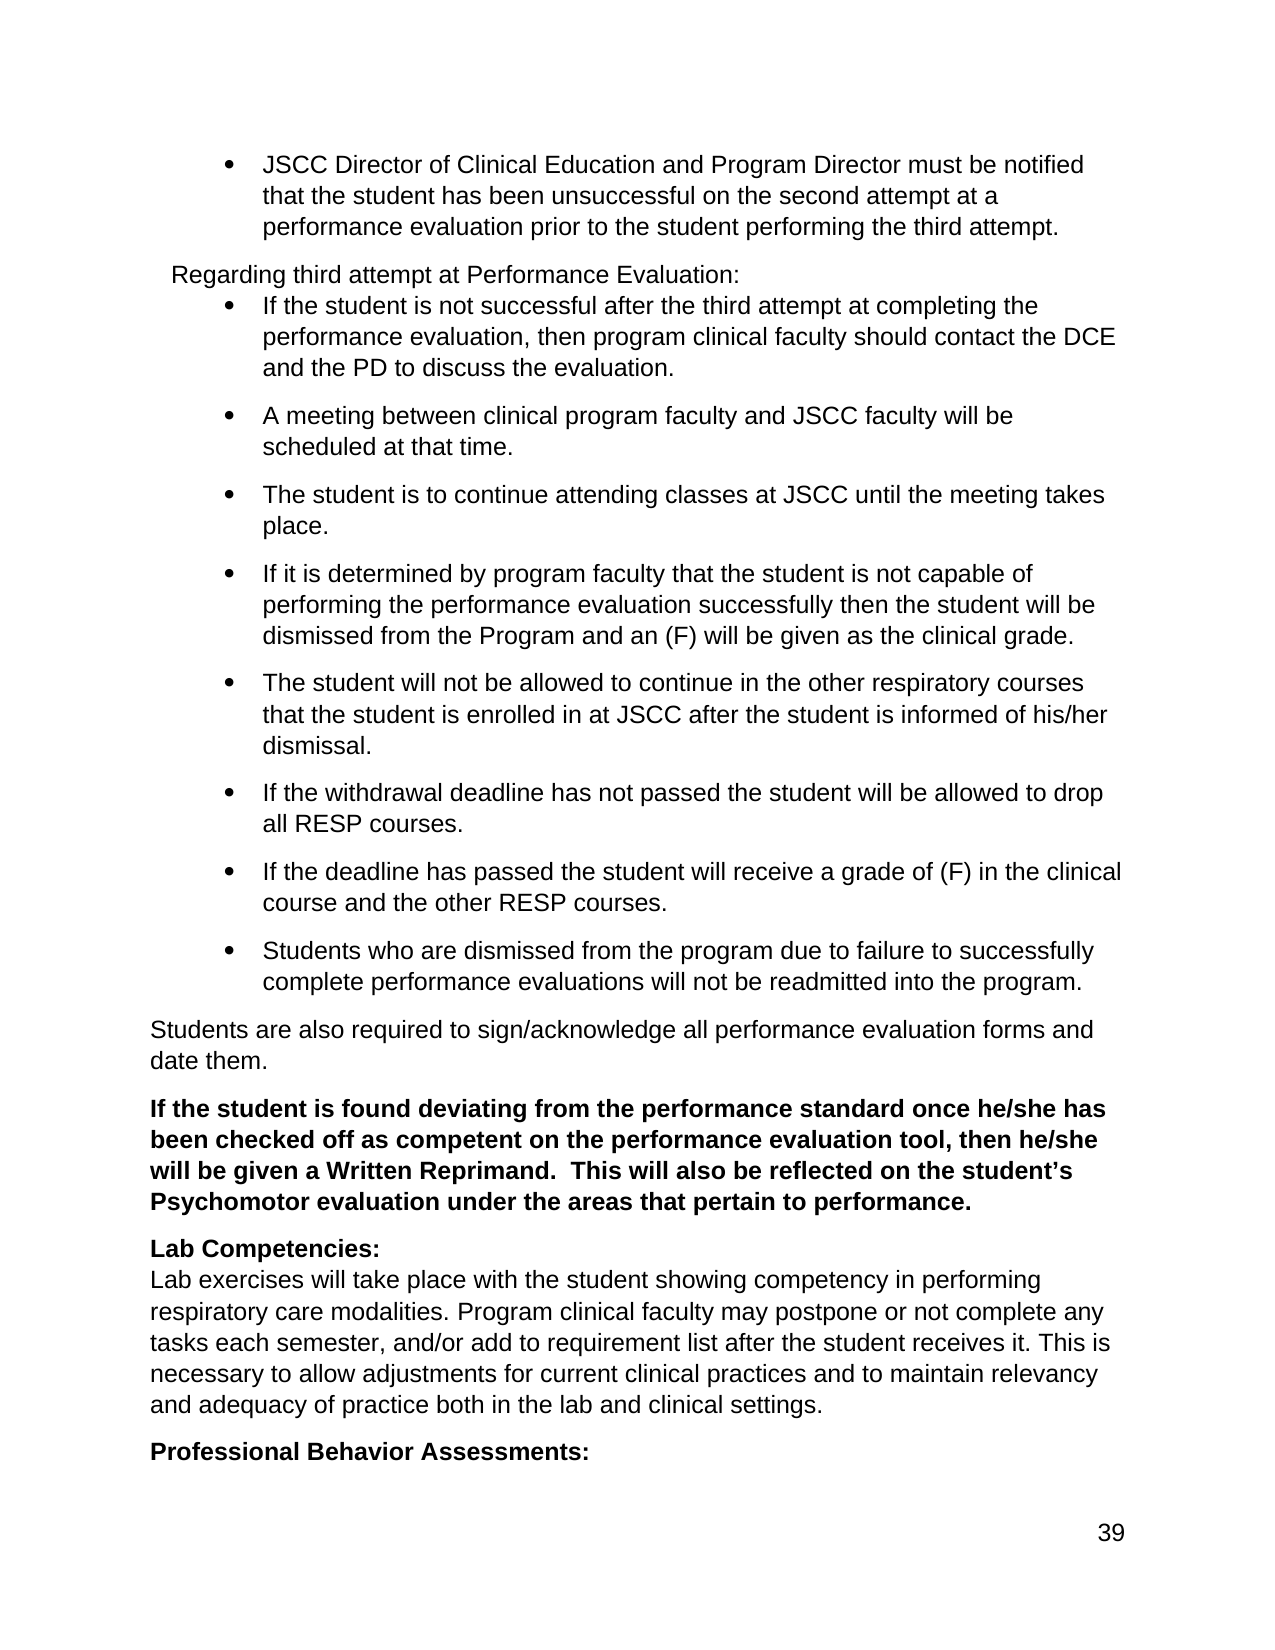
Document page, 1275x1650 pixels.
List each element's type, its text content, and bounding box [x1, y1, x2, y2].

list A meeting between clinical program faculty and JSCC faculty will be scheduled at that time. [225, 401, 1125, 461]
text Lab Competencies: [150, 1234, 1125, 1263]
text Professional Behavior Assessments: [150, 1437, 1125, 1466]
text Lab exercises will take place with the student showing competency in performing respiratory care modalities. Program clinical faculty may postpone or not complete any tasks each semester, and/or add to requirement list after the student receives it. This is necessary to allow adjustments for current clinical practices and to maintain relevancy and adequacy of practice both in the lab and clinical settings. [150, 1266, 1125, 1418]
text If the student is found deviating from the performance standard once he/she has been checked off as competent on the performance evaluation tool, then he/she will be given a Written Reprimand. This will also be reflected on the student’s Psychomotor evaluation under the areas that pertain to performance. [150, 1094, 1125, 1216]
text Regarding third attempt at Performance Evaluation: [150, 260, 1125, 289]
list JSCC Director of Clinical Education and Program Director must be notified that the student has been unsuccessful on the second attempt at a performance evaluation prior to the student performing the third attempt. [225, 150, 1125, 241]
list If the student is not successful after the third attempt at completing the performance evaluation, then program clinical faculty should contact the DCE and the PD to discuss the evaluation. [225, 291, 1125, 382]
list The student will not be allowed to continue in the other respiratory courses that the student is enrolled in at JSCC after the student is informed of his/her dismissal. [225, 668, 1125, 759]
list Students who are dismissed from the program due to failure to successfully complete performance evaluations will not be readmitted into the program. [225, 936, 1125, 996]
list If the deadline has passed the student will receive a grade of (F) in the clinical course and the other RESP courses. [225, 857, 1125, 917]
text Students are also required to sign/acknowledge all performance evaluation forms and date them. [150, 1015, 1125, 1075]
list The student is to continue attending classes at JSCC until the meeting takes place. [225, 480, 1125, 539]
list If it is determined by program faculty that the student is not capable of performing the performance evaluation successfully then the student will be dismissed from the Program and an (F) will be given as the clinical grade. [225, 558, 1125, 649]
list If the withdrawal deadline has not passed the student will be allowed to drop all RESP courses. [225, 778, 1125, 838]
